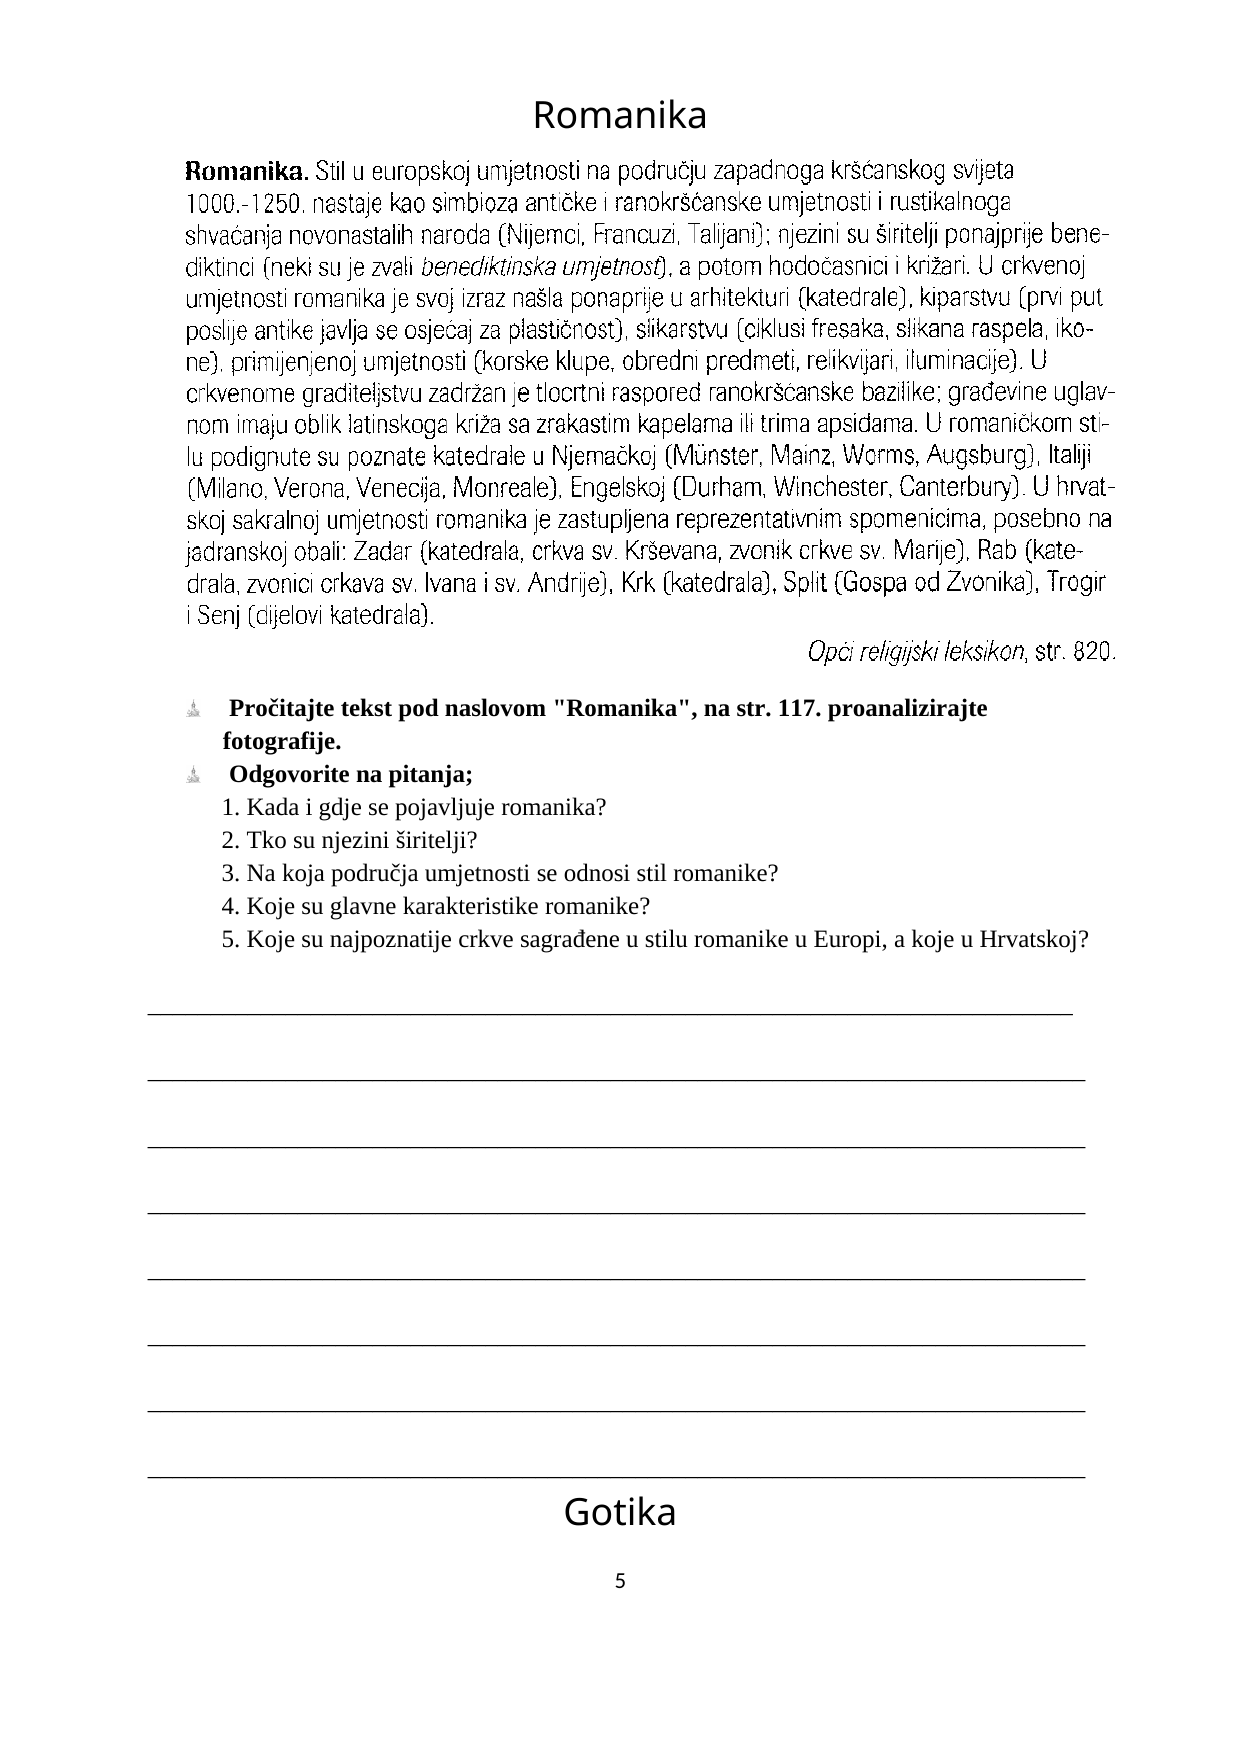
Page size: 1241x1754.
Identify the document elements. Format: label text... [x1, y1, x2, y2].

list ___________________________________________________________________________ [148, 1386, 1092, 1414]
text 5. Koje su najpoznatije crkve sagrađene u stilu romanike u Europi, a koje u Hrvatskoj? [185, 924, 1092, 953]
list Pročitajte tekst pod naslovom "Romanika", na str. 117. proanalizirajte fotografije. [185, 693, 1092, 755]
list ___________________________________________________________________________ [148, 1122, 1092, 1150]
list ___________________________________________________________________________ [148, 1056, 1092, 1084]
text 2. Tko su njezini širitelji? [185, 825, 1092, 854]
text 3. Na koja područja umjetnosti se odnosi stil romanike? [185, 858, 1092, 887]
list Gotika [148, 1485, 1092, 1536]
list ___________________________________________________________________________ [148, 1452, 1092, 1481]
text 4. Koje su glavne karakteristike romanike? [185, 891, 1092, 920]
list Odgovorite na pitanja; [185, 759, 1092, 788]
list __________________________________________________________________________ [148, 989, 1092, 1018]
picture [186, 765, 201, 783]
picture [186, 699, 201, 717]
list ___________________________________________________________________________ [148, 1254, 1092, 1282]
list ___________________________________________________________________________ [148, 1188, 1092, 1216]
list Romanika [148, 89, 1092, 140]
list ___________________________________________________________________________ [148, 1320, 1092, 1348]
text 1. Kada i gdje se pojavljuje romanika? [185, 792, 1092, 821]
